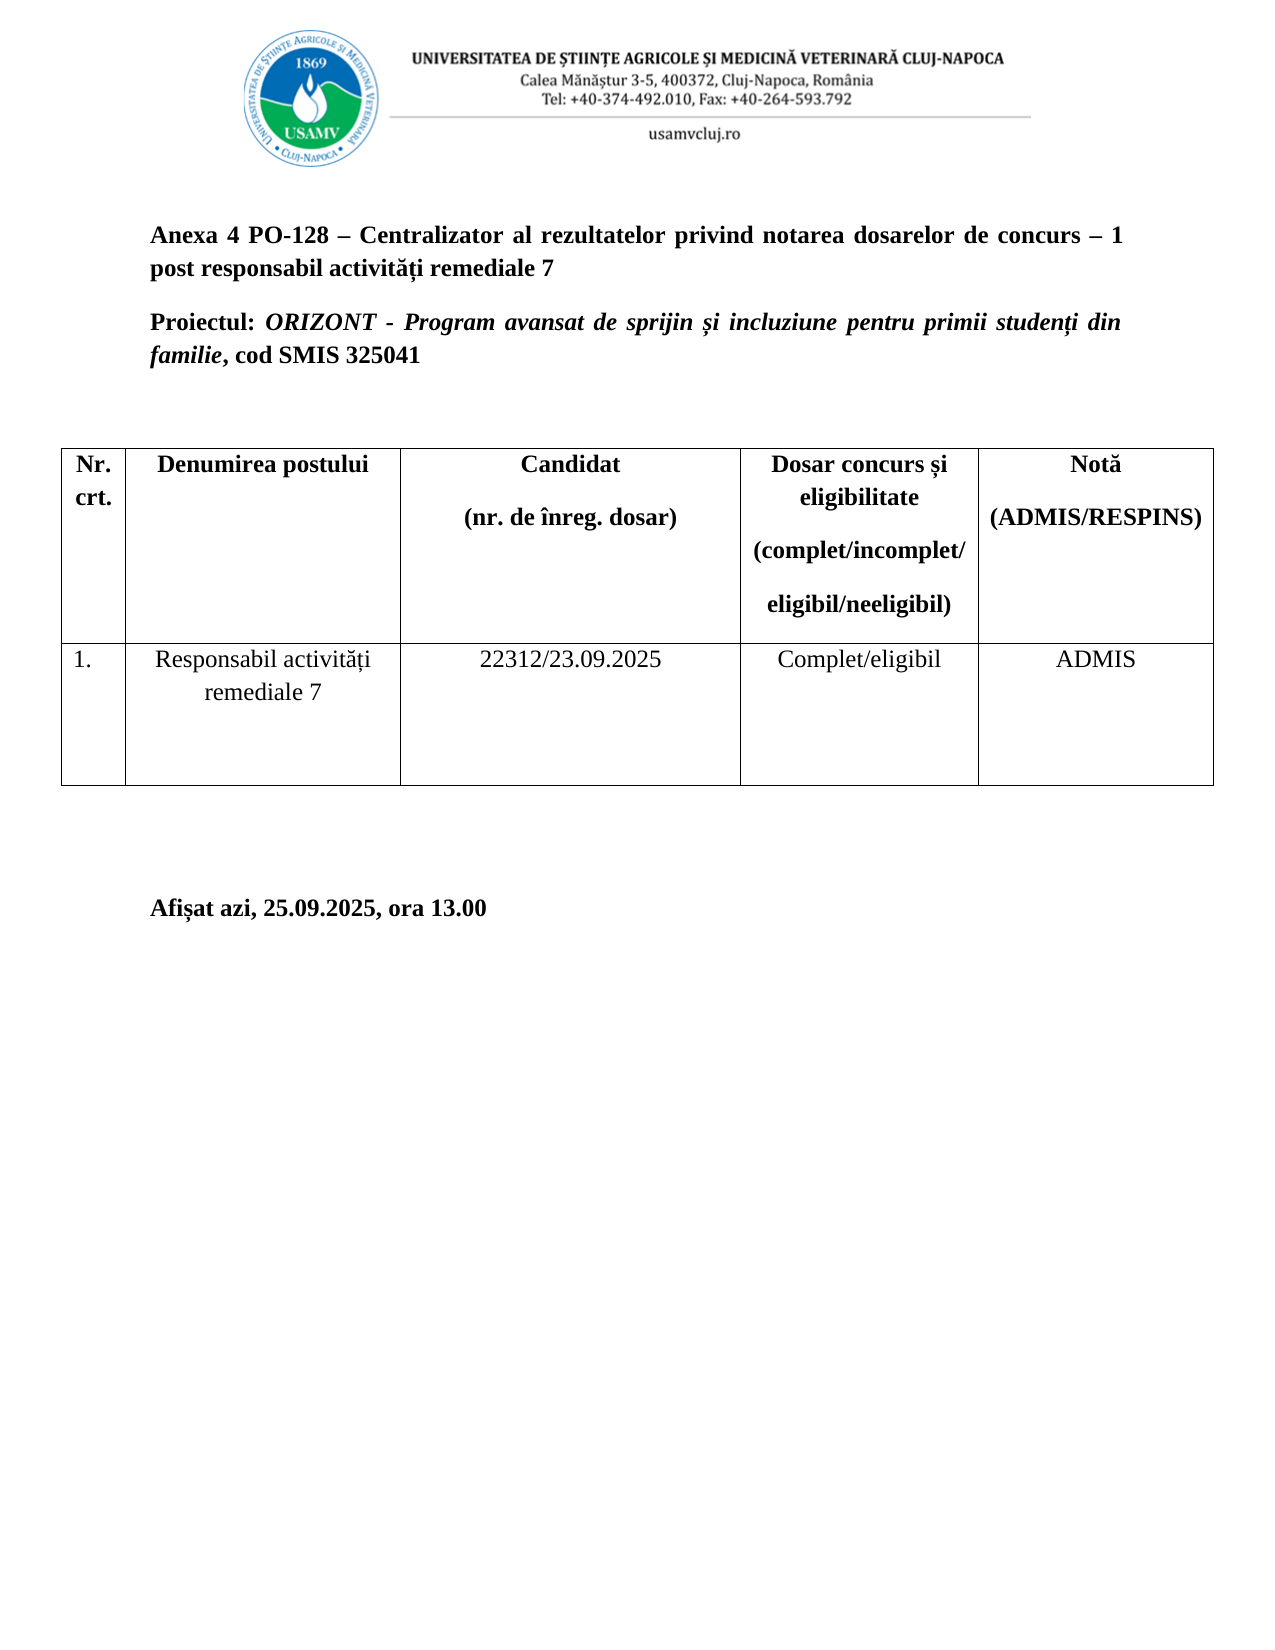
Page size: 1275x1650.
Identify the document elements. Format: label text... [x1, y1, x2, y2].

text Proiectul: ORIZONT - Program avansat de sprijin și incluziune pentru primii studenți din familie, cod SMIS 325041 [150, 307, 1125, 369]
table_header Notă (ADMIS/RESPINS) [979, 449, 1213, 643]
table_cell ADMIS [979, 644, 1213, 784]
table_header Denumirea postului [126, 449, 400, 643]
table_cell Complet/eligibil [741, 644, 978, 784]
table_header Candidat (nr. de înreg. dosar) [401, 449, 740, 643]
table_header Nr. crt. [62, 449, 125, 643]
picture [243, 30, 1032, 167]
table_cell Responsabil activități remediale 7 [126, 644, 400, 784]
table_header Dosar concurs și eligibilitate (complet/incomplet/ eligibil/neeligibil) [741, 449, 978, 643]
text Afișat azi, 25.09.2025, ora 13.00 [150, 893, 1125, 921]
table_cell 1. [62, 644, 125, 784]
table_cell 22312/23.09.2025 [401, 644, 740, 784]
text Anexa 4 PO-128 – Centralizator al rezultatelor privind notarea dosarelor de concurs – 1 post responsabil activități remediale 7 [150, 220, 1125, 282]
